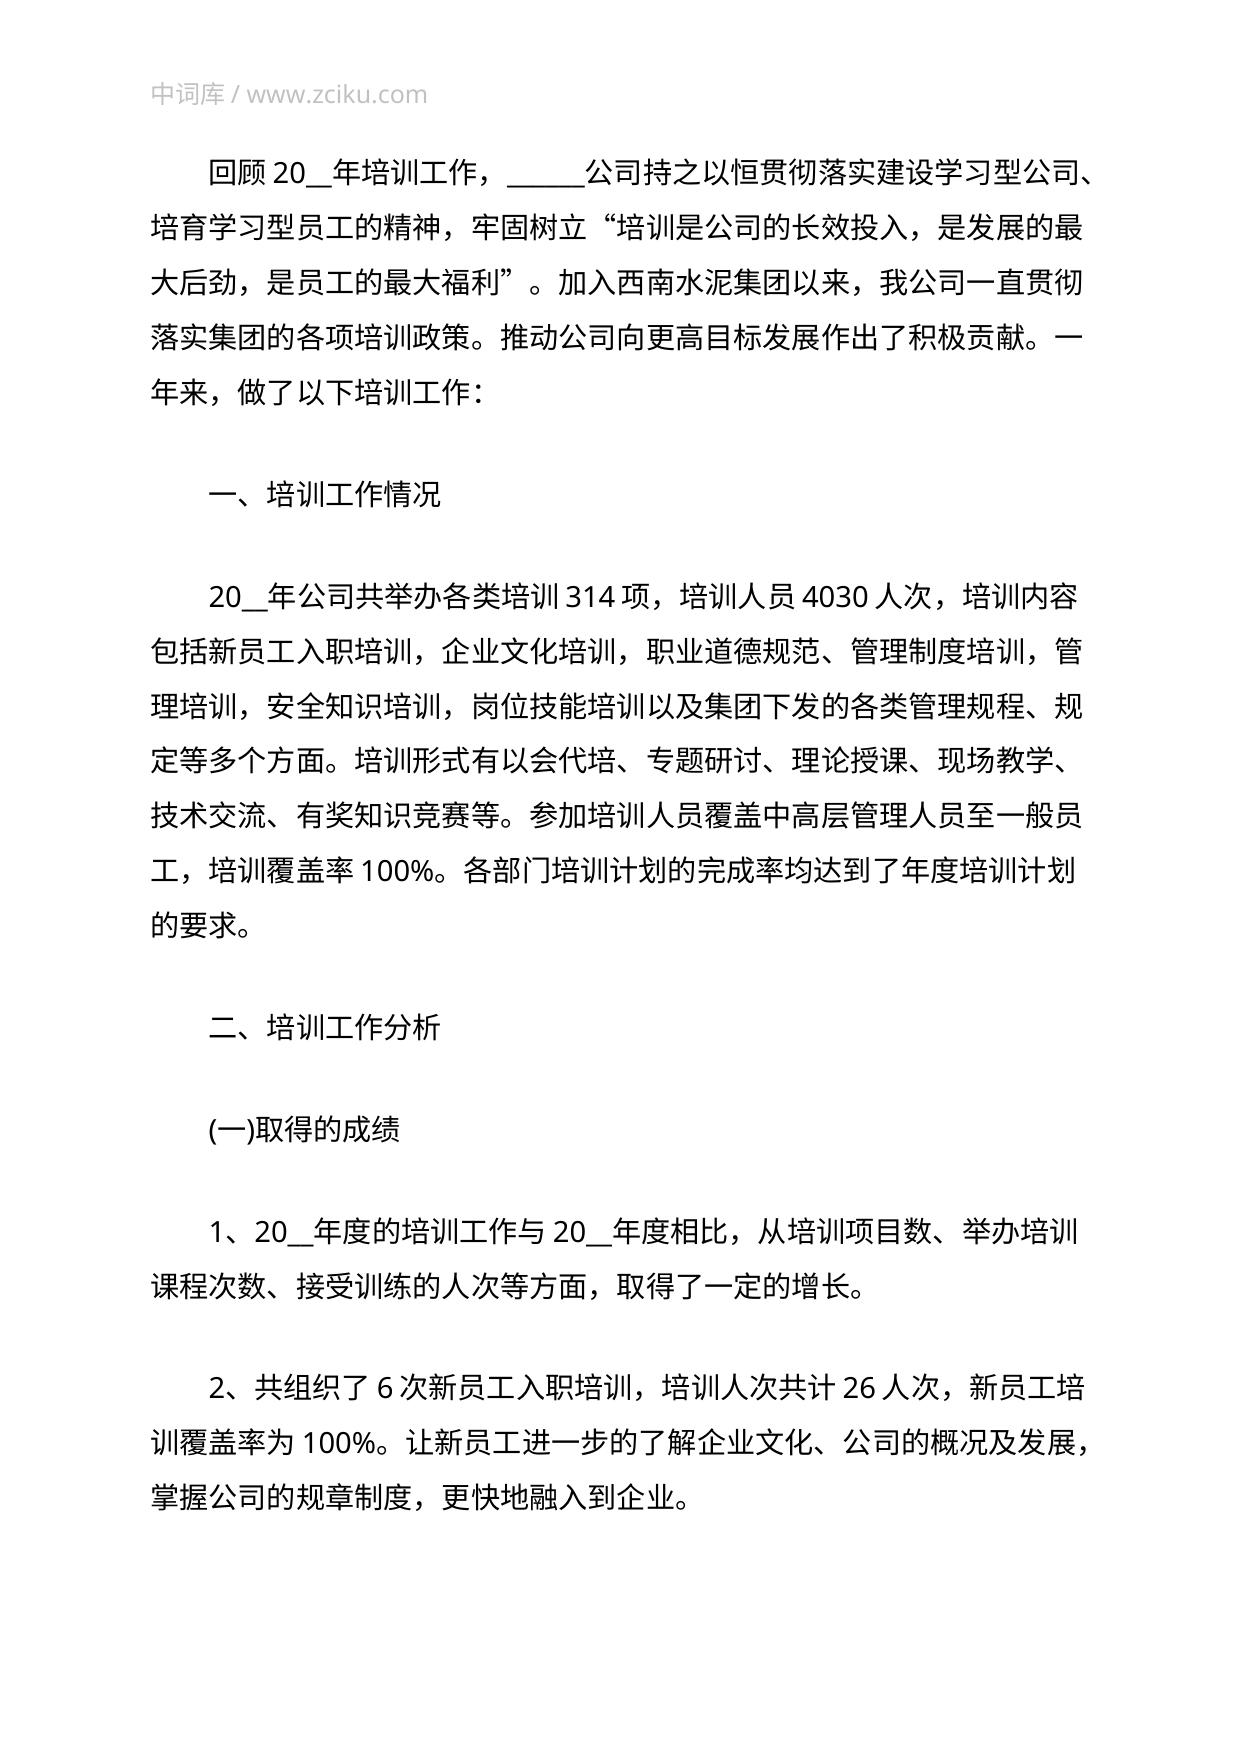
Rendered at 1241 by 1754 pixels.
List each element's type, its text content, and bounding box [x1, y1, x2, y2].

text (一)取得的成绩 [150, 1106, 1090, 1149]
text 2、共组织了6次新员工入职培训，培训人次共计26人次，新员工培训覆盖率为100%。让新员工进一步的了解企业文化、公司的概况及发展，掌握公司的规章制度，更快地融入到企业。 [150, 1365, 1090, 1517]
text 一、培训工作情况 [150, 471, 1090, 514]
text 20__年公司共举办各类培训314项，培训人员4030人次，培训内容包括新员工入职培训，企业文化培训，职业道德规范、管理制度培训，管理培训，安全知识培训，岗位技能培训以及集团下发的各类管理规程、规定等多个方面。培训形式有以会代培、专题研讨、理论授课、现场教学、技术交流、有奖知识竞赛等。参加培训人员覆盖中高层管理人员至一般员工，培训覆盖率100%。各部门培训计划的完成率均达到了年度培训计划的要求。 [150, 573, 1090, 945]
text 二、培训工作分析 [150, 1004, 1090, 1047]
text 1、20__年度的培训工作与20__年度相比，从培训项目数、举办培训课程次数、接受训练的人次等方面，取得了一定的增长。 [150, 1208, 1090, 1306]
text 回顾20__年培训工作，______公司持之以恒贯彻落实建设学习型公司、培育学习型员工的精神，牢固树立“培训是公司的长效投入，是发展的最大后劲，是员工的最大福利”。加入西南水泥集团以来，我公司一直贯彻落实集团的各项培训政策。推动公司向更高目标发展作出了积极贡献。一年来，做了以下培训工作： [150, 150, 1090, 412]
